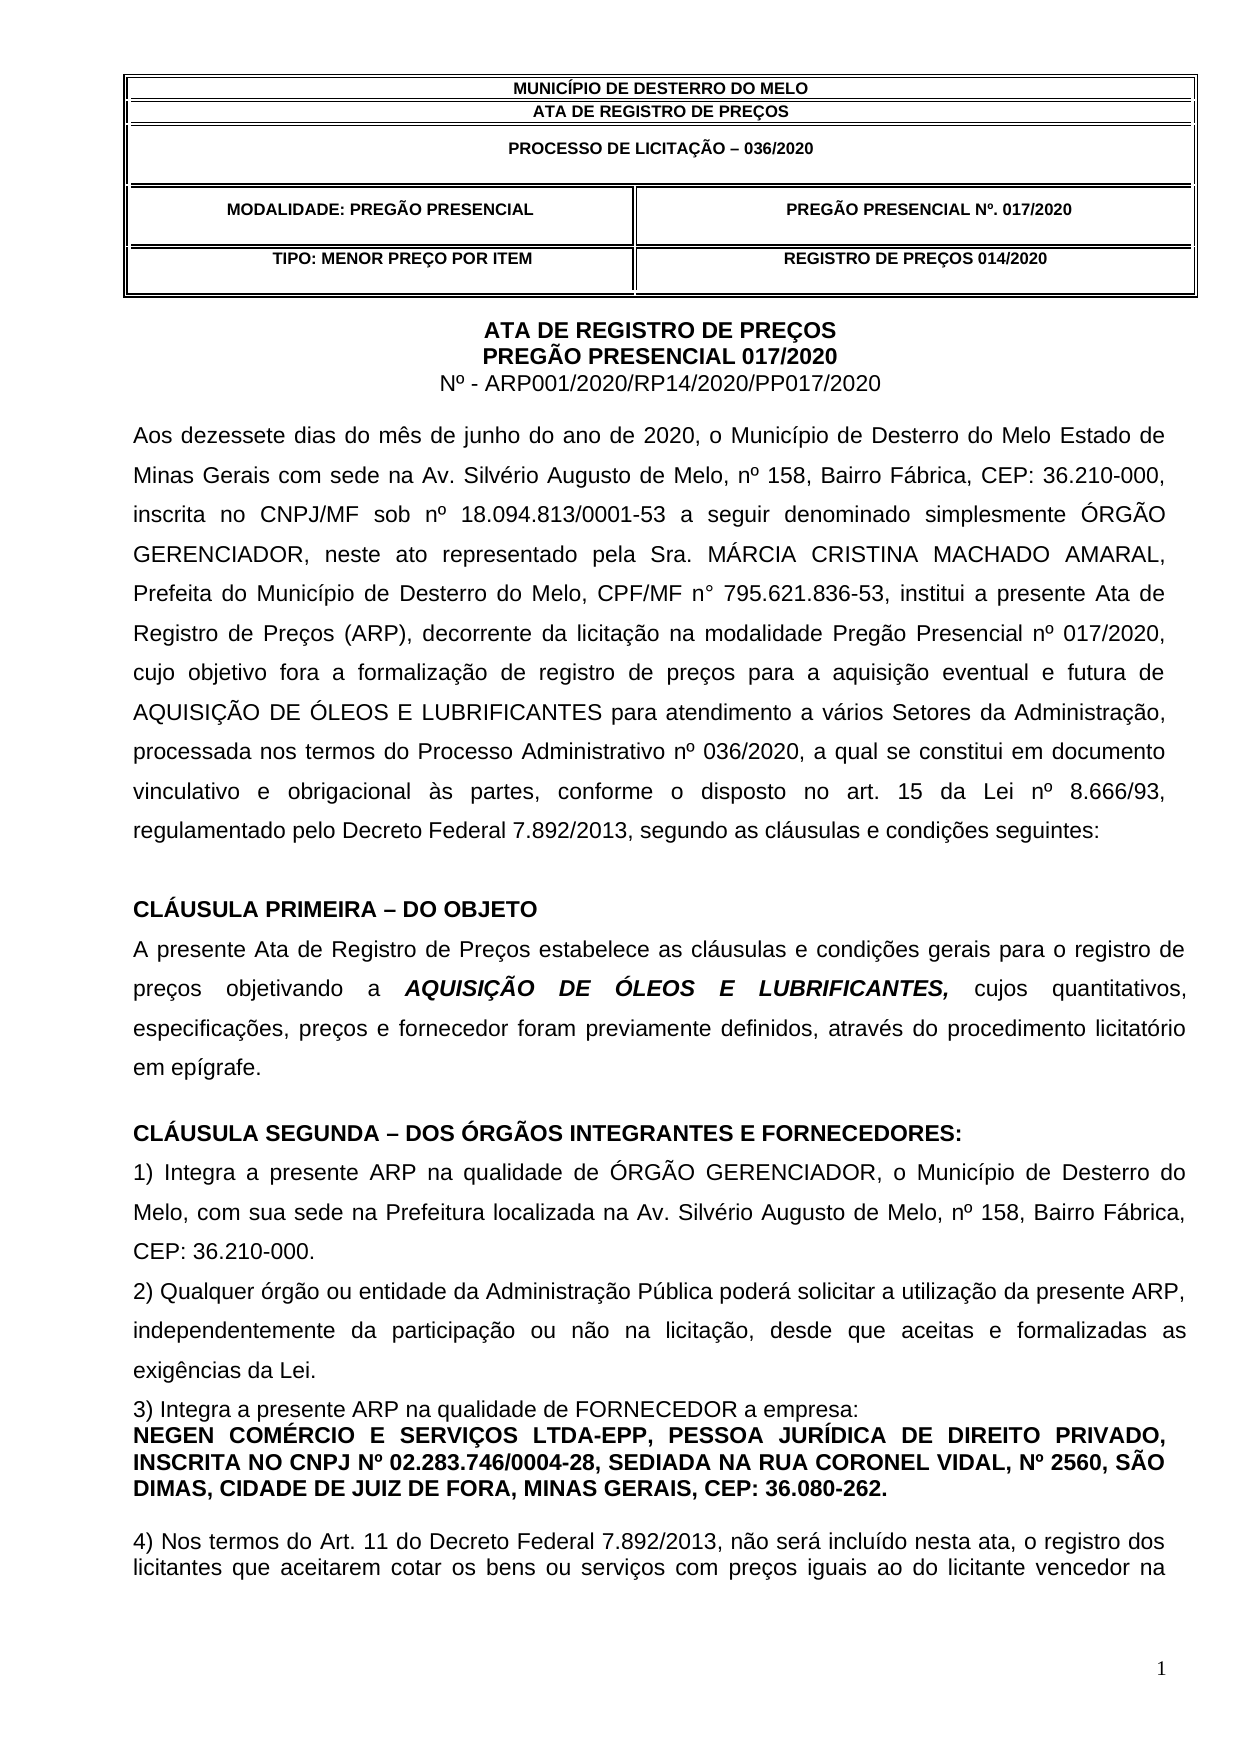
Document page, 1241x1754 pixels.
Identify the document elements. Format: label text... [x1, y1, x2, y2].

text PREGÃO PRESENCIAL 017/2020 [133, 343, 1187, 369]
text 2) Qualquer órgão ou entidade da Administração Pública poderá solicitar a utilização da presente ARP, independentemente da participação ou não na licitação, desde que aceitas e formalizadas as exigências da Lei. [133, 1278, 1187, 1383]
text ATA DE REGISTRO DE PREÇOS [133, 317, 1187, 343]
text NEGEN COMÉRCIO E SERVIÇOS LTDA-EPP, PESSOA JURÍDICA DE DIREITO PRIVADO, INSCRITA NO CNPJ Nº 02.283.746/0004-28, SEDIADA NA RUA CORONEL VIDAL, Nº 2560, SÃO DIMAS, CIDADE DE JUIZ DE FORA, MINAS GERAIS, CEP: 36.080-262. [133, 1422, 1167, 1502]
text Nº - ARP001/2020/RP14/2020/PP017/2020 [133, 369, 1187, 396]
text CLÁUSULA PRIMEIRA – DO OBJETO [133, 896, 1187, 922]
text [133, 1528, 1167, 1581]
text A presente Ata de Registro de Preços estabelece as cláusulas e condições gerais para o registro de preços objetivando a AQUISIÇÃO DE ÓLEOS E LUBRIFICANTES, cujos quantitativos, especificações, preços e fornecedor foram previamente definidos, através do procedimento licitatório em epígrafe. [133, 936, 1187, 1080]
text 1) Integra a presente ARP na qualidade de ÓRGÃO GERENCIADOR, o Município de Desterro do Melo, com sua sede na Prefeitura localizada na Av. Silvério Augusto de Melo, nº 158, Bairro Fábrica, CEP: 36.210-000. [133, 1159, 1187, 1264]
text 3) Integra a presente ARP na qualidade de FORNECEDOR a empresa: [133, 1396, 1187, 1422]
text CLÁUSULA SEGUNDA – DOS ÓRGÃOS INTEGRANTES E FORNECEDORES: [133, 1120, 1187, 1146]
text Aos dezessete dias do mês de junho do ano de 2020, o Município de Desterro do Melo Estado de Minas Gerais com sede na Av. Silvério Augusto de Melo, nº 158, Bairro Fábrica, CEP: 36.210-000, inscrita no CNPJ/MF sob nº 18.094.813/0001- seguir denominado simplesmente ÓRGÃO GERENCIADOR, neste ato representado pela Sra. MÁRCIA CRISTINA MACHADO AMARAL, Prefeita do Município de Desterro do Melo, CPF/MF n° 795.621.836-53, institui a presente Ata de Registro de Preços (ARP), decorrente da licitação na modalidade Pregão Presencial nº 017/2020, cujo objetivo fora a formalização de registro de preços para a aquisição eventual e futura de AQUISIÇÃO DE ÓLEOS E LUBRIFICANTES para atendimento a vários Setores da Administração, processada nos termos do Processo Administrativo nº 036/2020, a qual se constitui em documento vinculativo e obrigacional às partes, conforme o disposto no art. 15 da Lei nº 8.666/93, regulamentado pelo Decreto Federal 7.892/2013, segundo as cláusulas e condições seguintes: [133, 422, 1167, 843]
